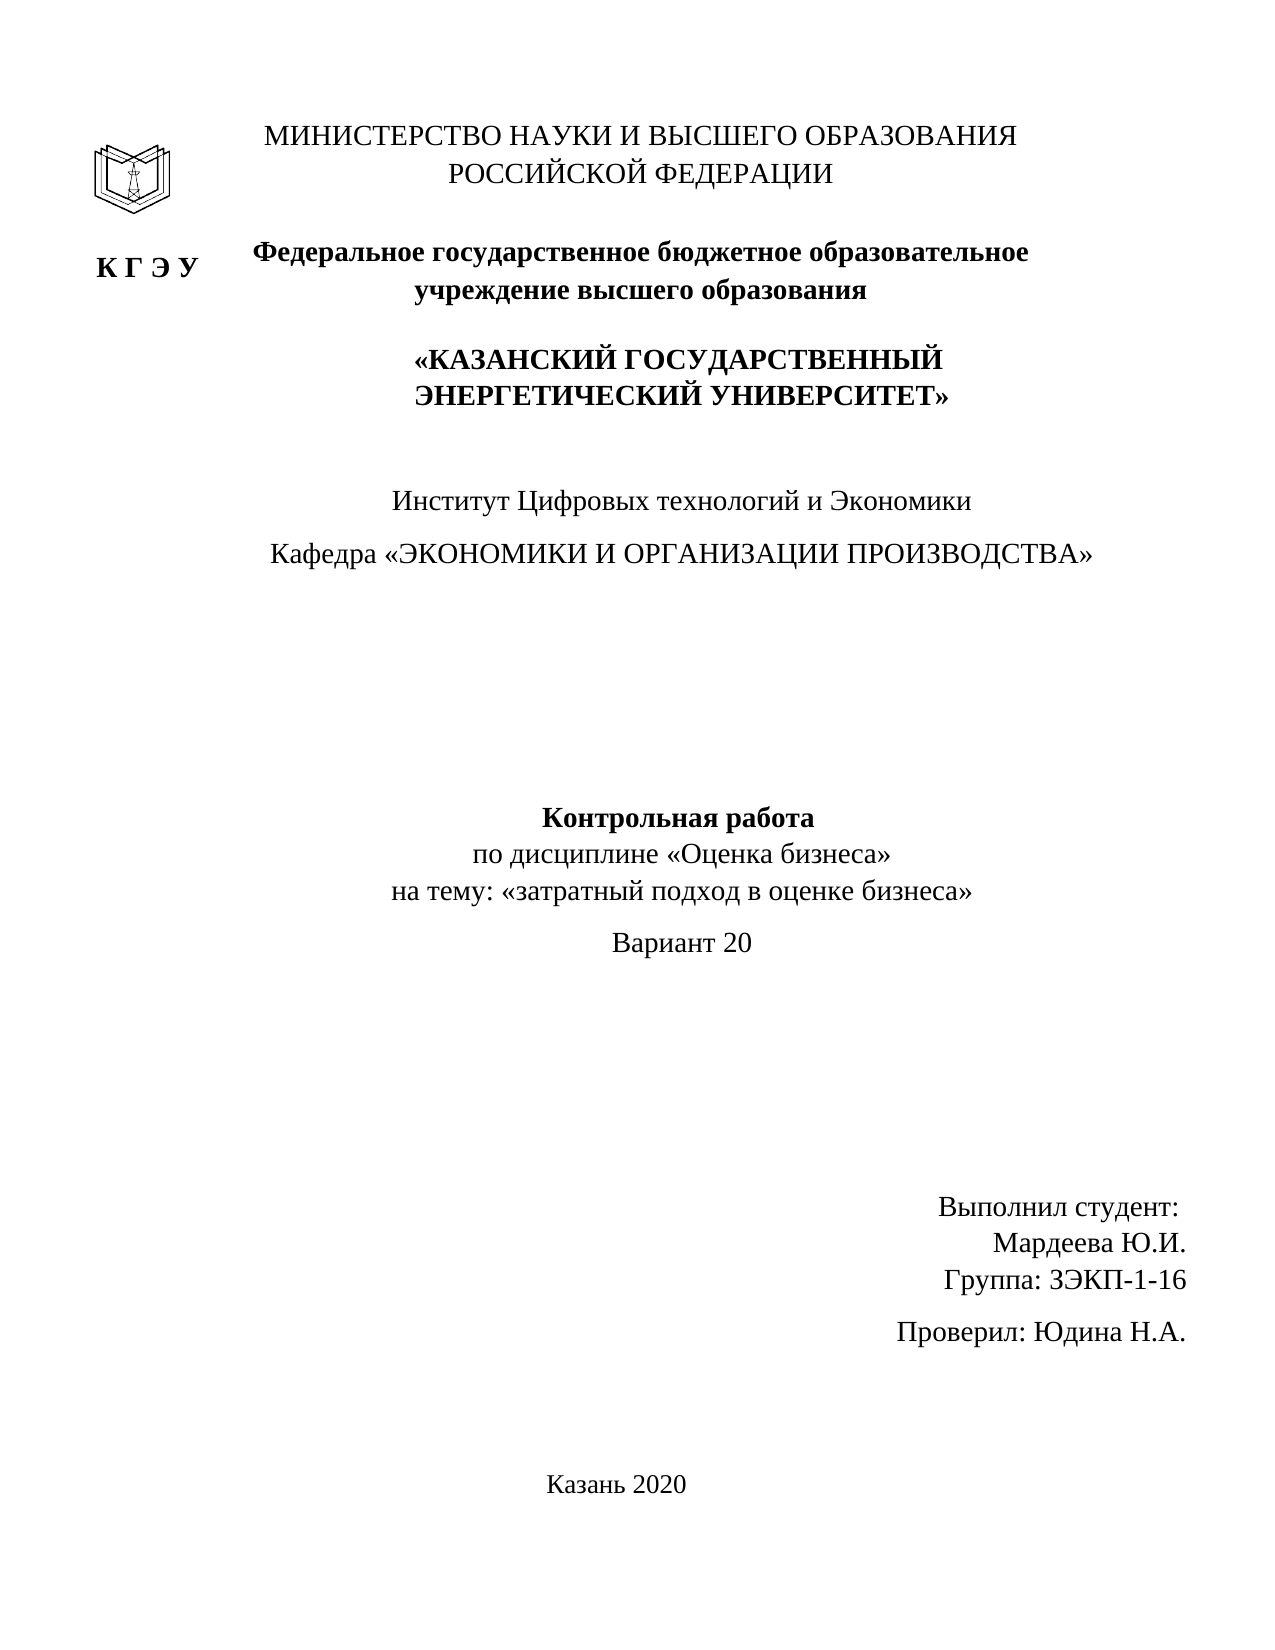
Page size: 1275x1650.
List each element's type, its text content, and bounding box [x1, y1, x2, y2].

text Контрольная работа по дисциплине «Оценка бизнеса» на тему: «затратный подход в оценке бизнеса» [177, 800, 1186, 906]
text Выполнил студент: Мардеева Ю.И. Группа: ЗЭКП-1-16 [177, 1189, 1186, 1295]
text Вариант 20 [177, 925, 1186, 959]
table_header К Г Э У [86, 118, 208, 431]
text Проверил: Юдина Н.А. [177, 1314, 1186, 1348]
text Кафедра «ЭКОНОМИКИ И ОРГАНИЗАЦИИ ПРОИЗВОДСТВА» [177, 536, 1186, 570]
text Институт Цифровых технологий и Экономики [177, 483, 1186, 517]
table_header МИНИСТЕРСТВО НАУКИ И ВЫСШЕГО ОБРАЗОВАНИЯ РОССИЙСКОЙ ФЕДЕРАЦИИ Федеральное государственное бюджетное образовательное учреждение высшего образования «КАЗАНСКИЙ ГОСУДАРСТВЕННЫЙ ЭНЕРГЕТИЧЕСКИЙ УНИВЕРСИТЕТ» [209, 118, 1155, 431]
text Казань 2020 [546, 1468, 1186, 1499]
